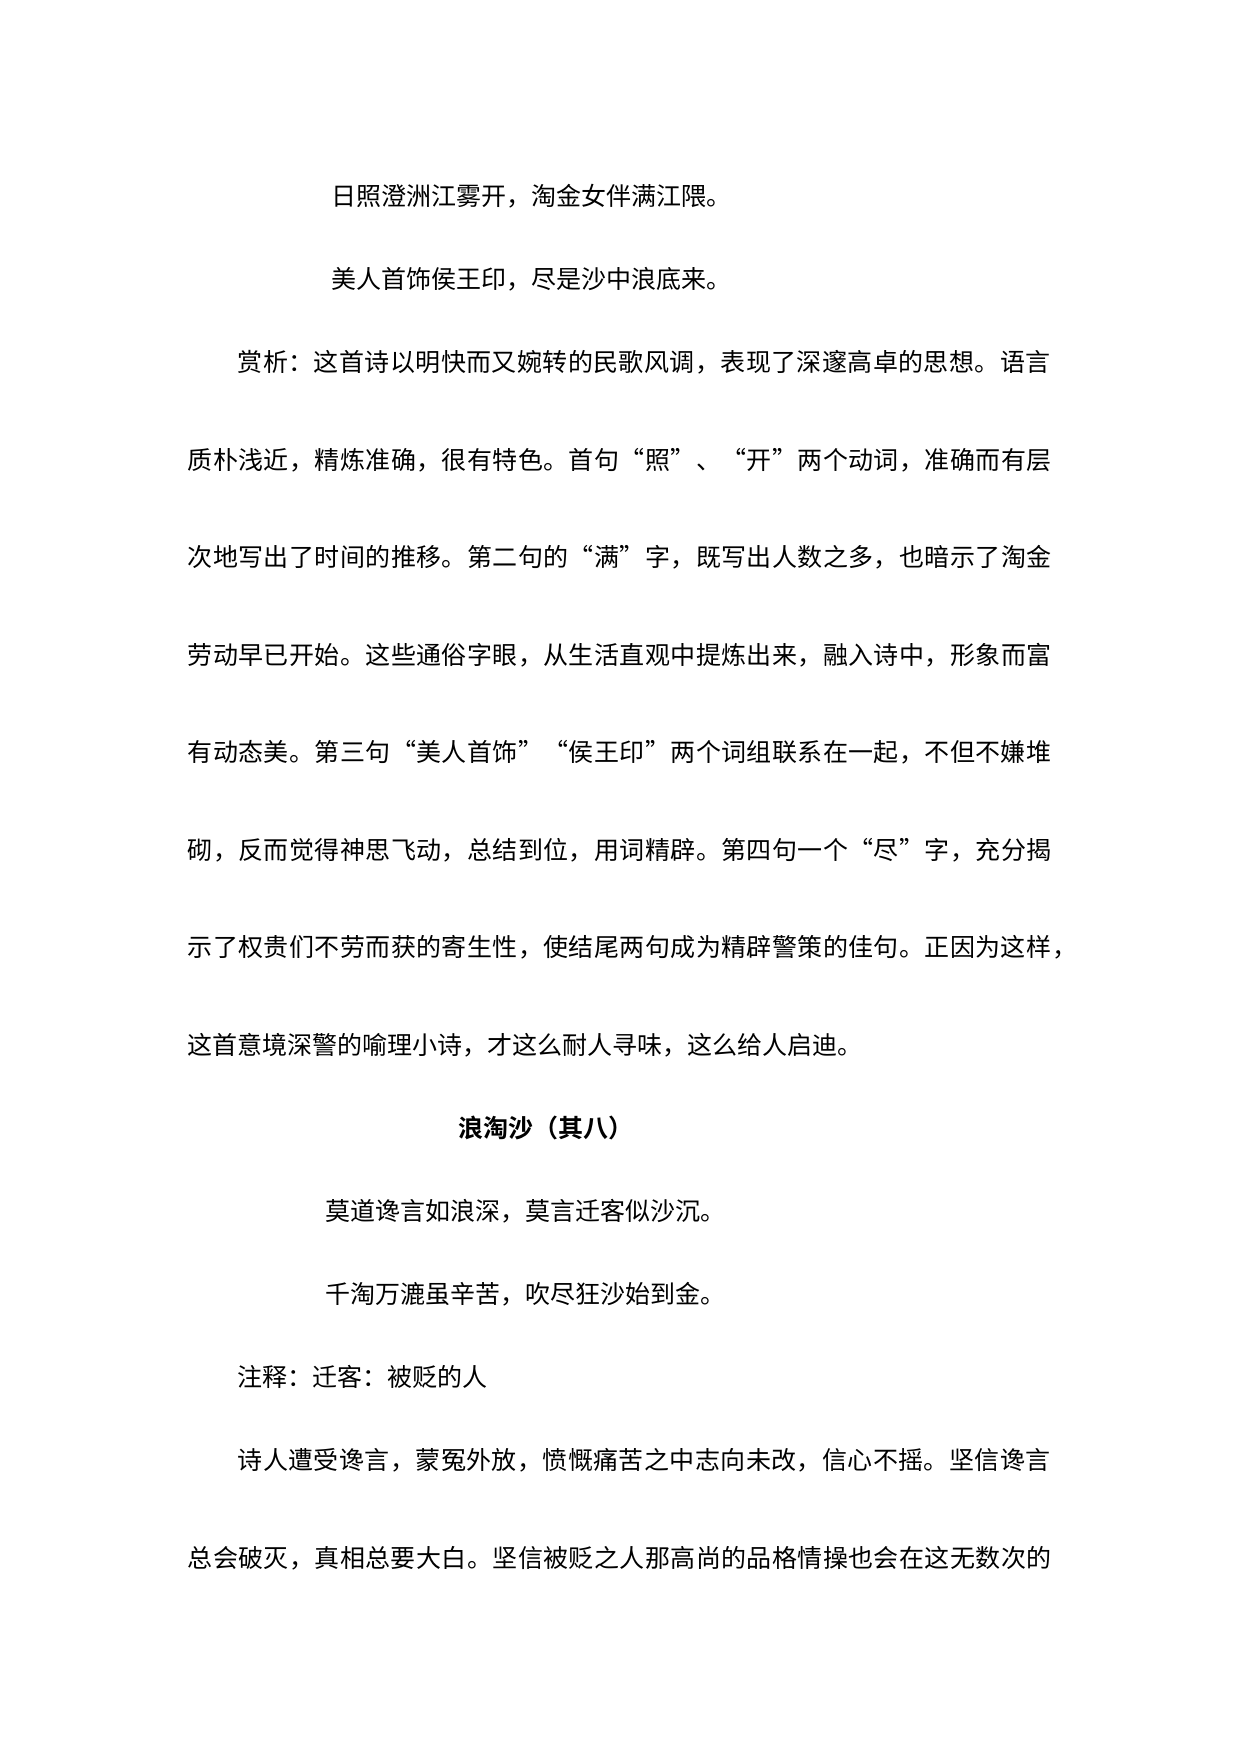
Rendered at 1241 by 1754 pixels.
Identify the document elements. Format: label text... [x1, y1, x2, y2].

text 日照澄洲江雾开，淘金女伴满江隈。 [187, 162, 1053, 227]
list 千淘万漉虽辛苦，吹尽狂沙始到金。 [187, 1260, 1053, 1325]
list 注释：迁客：被贬的人 [187, 1343, 1053, 1408]
list 莫道谗言如浪深，莫言迁客似沙沉。 [187, 1177, 1053, 1242]
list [187, 1426, 1053, 1589]
list 赏析：这首诗以明快而又婉转的民歌风调，表现了深邃高卓的思想。语言质朴浅近，精炼准确，很有特色。首句“照”、“开”两个动词，准确而有层次地写出了时间的推移。第二句的“满”字，既写出人数之多，也暗示了淘金劳动早已开始。这些通俗字眼，从生活直观中提炼出来，融入诗中，形象而富有动态美。第三句“美人首饰”“侯王印”两个词组联系在一起，不但不嫌堆砌，反而觉得神思飞动，总结到位，用词精辟。第四句一个“尽”字，充分揭示了权贵们不劳而获的寄生性，使结尾两句成为精辟警策的佳句。正因为这样，这首意境深警的喻理小诗，才这么耐人寻味，这么给人启迪。 [187, 328, 1053, 1076]
list 浪淘沙（其八） [187, 1094, 1053, 1159]
text 美人首饰侯王印，尽是沙中浪底来。 [187, 245, 1053, 310]
